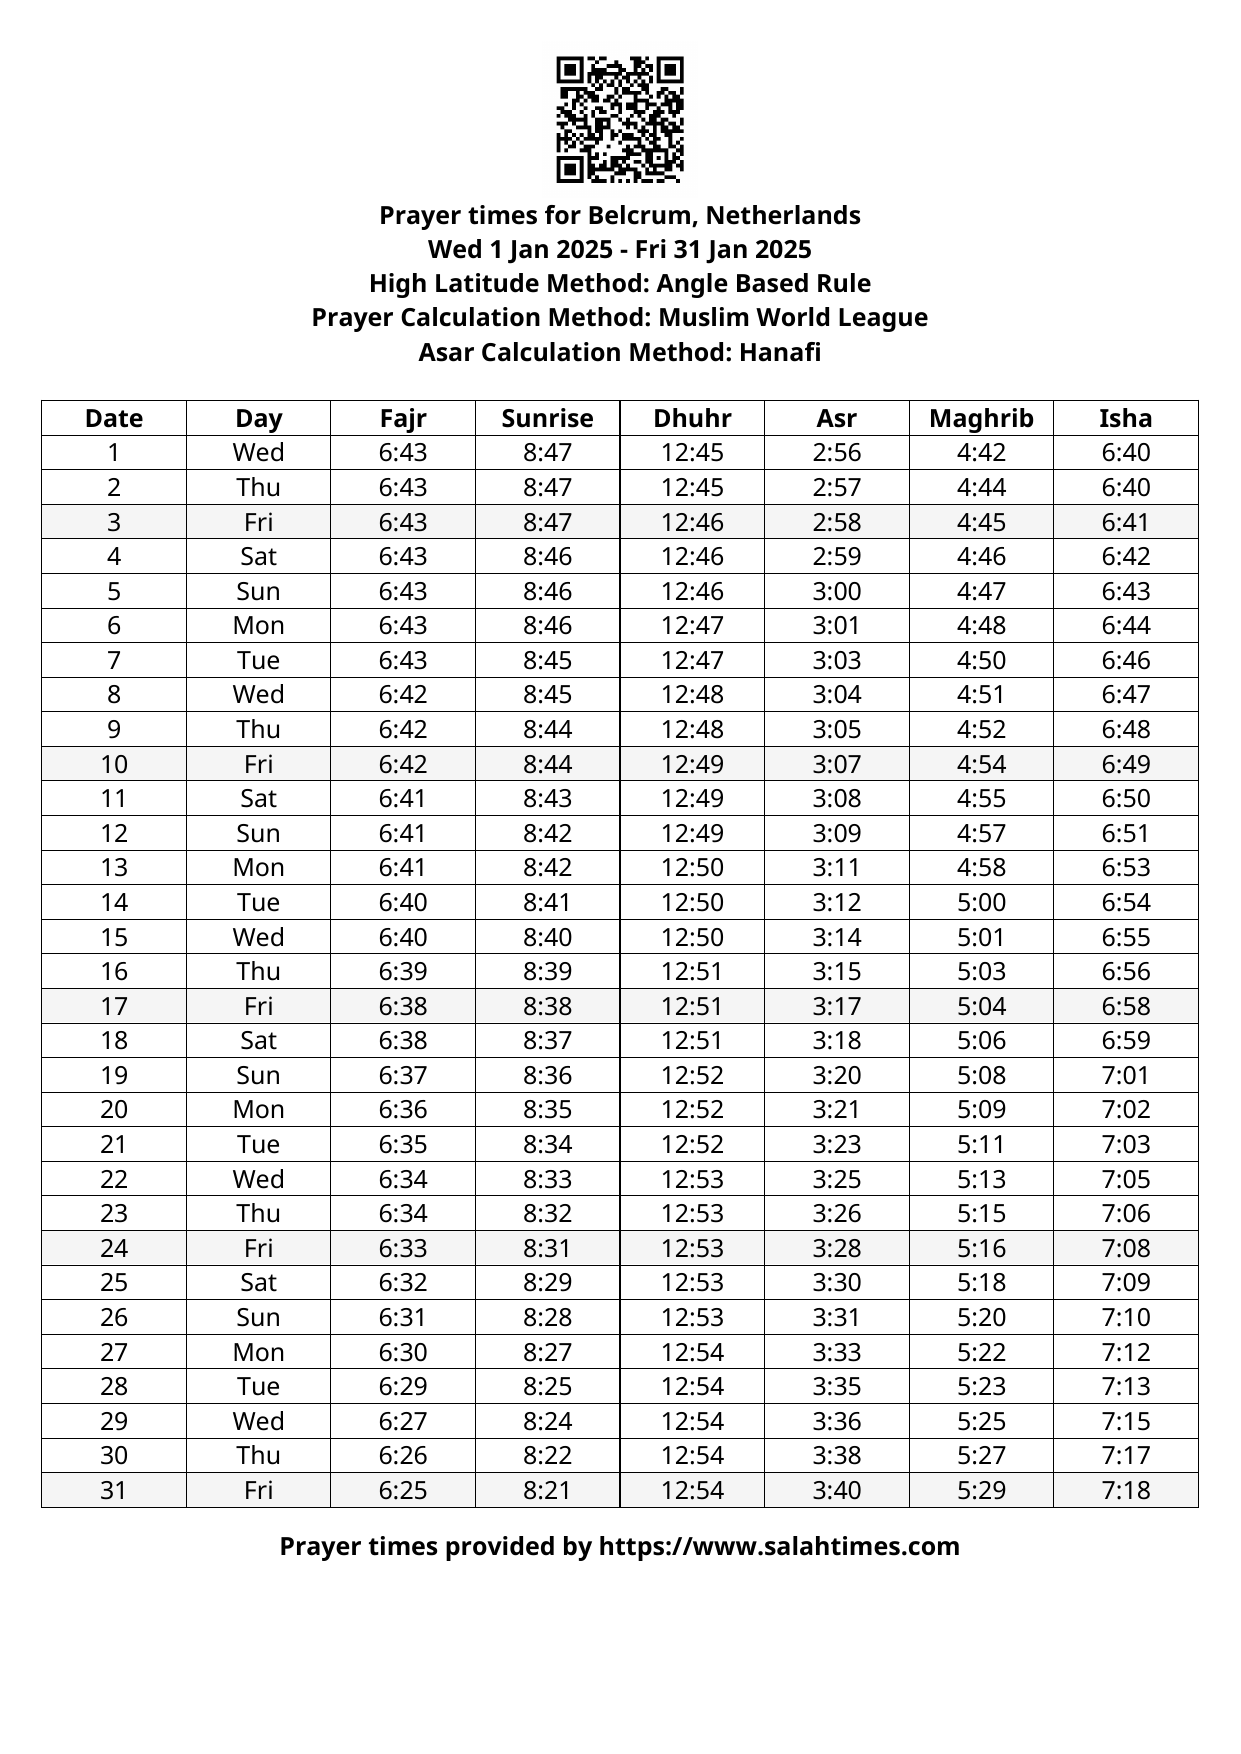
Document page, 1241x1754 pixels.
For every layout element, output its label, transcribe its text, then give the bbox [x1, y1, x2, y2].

table_cell 23 [42, 1196, 186, 1230]
table_cell 15 [42, 920, 186, 953]
table_cell 12:53 [621, 1231, 764, 1264]
table_cell 12:46 [621, 505, 764, 538]
table_cell 8:46 [476, 609, 619, 642]
table_cell 8:32 [476, 1196, 619, 1230]
table_cell 6:39 [331, 954, 475, 988]
table_cell 8:44 [476, 747, 619, 780]
table_cell 4:47 [910, 574, 1053, 607]
table_cell 7:03 [1054, 1127, 1198, 1161]
table_header Day [187, 401, 330, 434]
table_cell 3:23 [765, 1127, 909, 1161]
table_cell 6:36 [331, 1093, 475, 1126]
table_cell 6:42 [331, 747, 475, 780]
table_cell 12:50 [621, 920, 764, 953]
table_cell 4:44 [910, 470, 1053, 504]
table_cell 4:52 [910, 712, 1053, 746]
table_cell 6:59 [1054, 1024, 1198, 1057]
table_header Maghrib [910, 401, 1053, 434]
table_cell Thu [187, 470, 330, 504]
table_cell Tue [187, 885, 330, 919]
table_cell 12:50 [621, 885, 764, 919]
table_cell 5:13 [910, 1162, 1053, 1195]
table_cell 3:09 [765, 816, 909, 849]
table_cell 6:29 [331, 1369, 475, 1403]
table_cell 12:47 [621, 609, 764, 642]
table_cell Fri [187, 747, 330, 780]
table_cell 6:43 [331, 643, 475, 677]
table_cell 14 [42, 885, 186, 919]
table_cell 8:47 [476, 505, 619, 538]
table_cell 8:46 [476, 539, 619, 573]
table_cell 2:58 [765, 505, 909, 538]
table_cell 8:35 [476, 1093, 619, 1126]
table_cell Thu [187, 712, 330, 746]
table_cell 3:17 [765, 989, 909, 1022]
table_cell 3:12 [765, 885, 909, 919]
table_cell Mon [187, 1093, 330, 1126]
table_cell 4:50 [910, 643, 1053, 677]
table_cell 12:54 [621, 1369, 764, 1403]
table_cell Mon [187, 609, 330, 642]
table_cell 12:49 [621, 781, 764, 815]
text Prayer times provided by https://www.salahtimes.com [42, 1528, 1198, 1563]
table_cell 12:49 [621, 747, 764, 780]
table_cell 19 [42, 1058, 186, 1092]
table_cell Fri [187, 989, 330, 1022]
table_cell 8:47 [476, 436, 619, 469]
text Prayer Calculation Method: Muslim World League [42, 300, 1198, 334]
table_cell 16 [42, 954, 186, 988]
table_cell 6:51 [1054, 816, 1198, 849]
table_cell 8:24 [476, 1404, 619, 1437]
table_cell 4:54 [910, 747, 1053, 780]
table_cell 4 [42, 539, 186, 573]
table_cell 2 [42, 470, 186, 504]
table_cell 8:34 [476, 1127, 619, 1161]
table_cell 8:43 [476, 781, 619, 815]
table_cell 7:05 [1054, 1162, 1198, 1195]
table_cell 5:04 [910, 989, 1053, 1022]
table_cell 12:48 [621, 712, 764, 746]
table_cell 7:12 [1054, 1335, 1198, 1368]
table_cell 3:30 [765, 1266, 909, 1299]
table_cell 6:41 [331, 851, 475, 884]
table_cell 8 [42, 678, 186, 711]
table_cell 3 [42, 505, 186, 538]
table_cell 7:15 [1054, 1404, 1198, 1437]
table_cell 11 [42, 781, 186, 815]
table_cell 12:51 [621, 989, 764, 1022]
table_cell 5:18 [910, 1266, 1053, 1299]
table_cell 6:40 [331, 920, 475, 953]
table_cell 24 [42, 1231, 186, 1264]
table_cell 6:42 [331, 678, 475, 711]
table_cell 8:46 [476, 574, 619, 607]
table_cell 6:40 [1054, 436, 1198, 469]
table_cell 12:47 [621, 643, 764, 677]
table_cell 8:42 [476, 816, 619, 849]
table_cell 6:27 [331, 1404, 475, 1437]
table_cell Sat [187, 781, 330, 815]
table_cell Tue [187, 1369, 330, 1403]
table_cell 5:29 [910, 1473, 1053, 1507]
table_cell 12:54 [621, 1439, 764, 1472]
table_cell Sat [187, 539, 330, 573]
table_cell 6:49 [1054, 747, 1198, 780]
table_cell 31 [42, 1473, 186, 1507]
table_cell 12:53 [621, 1196, 764, 1230]
table_cell 7 [42, 643, 186, 677]
table_header Fajr [331, 401, 475, 434]
table_cell 12:50 [621, 851, 764, 884]
table_cell 5:03 [910, 954, 1053, 988]
table_cell 8:40 [476, 920, 619, 953]
table_cell 29 [42, 1404, 186, 1437]
table_cell 4:48 [910, 609, 1053, 642]
table_header Asr [765, 401, 909, 434]
table_cell 6:41 [1054, 505, 1198, 538]
table_cell 8:22 [476, 1439, 619, 1472]
table_cell 6:43 [331, 505, 475, 538]
table_header Dhuhr [621, 401, 764, 434]
table_cell 8:38 [476, 989, 619, 1022]
table_cell 5:22 [910, 1335, 1053, 1368]
table_cell 3:20 [765, 1058, 909, 1092]
table_cell 8:29 [476, 1266, 619, 1299]
table_cell 12:46 [621, 574, 764, 607]
table_cell Sun [187, 1058, 330, 1092]
table_cell 6 [42, 609, 186, 642]
table_cell 3:28 [765, 1231, 909, 1264]
table_cell 6:43 [331, 539, 475, 573]
table_cell 8:39 [476, 954, 619, 988]
table_cell 4:46 [910, 539, 1053, 573]
table_cell Fri [187, 1473, 330, 1507]
table_cell 3:03 [765, 643, 909, 677]
table_cell 6:41 [331, 816, 475, 849]
table_cell 6:31 [331, 1300, 475, 1334]
table_cell Thu [187, 954, 330, 988]
table_cell 3:00 [765, 574, 909, 607]
table_cell 5:06 [910, 1024, 1053, 1057]
table_cell 3:18 [765, 1024, 909, 1057]
table_cell 7:06 [1054, 1196, 1198, 1230]
table_cell 6:50 [1054, 781, 1198, 815]
table_cell 6:41 [331, 781, 475, 815]
table_cell 5 [42, 574, 186, 607]
table_cell 12:51 [621, 1024, 764, 1057]
table_cell 6:48 [1054, 712, 1198, 746]
table_cell 6:30 [331, 1335, 475, 1368]
table_cell 12:51 [621, 954, 764, 988]
table_cell 8:44 [476, 712, 619, 746]
table_cell 3:21 [765, 1093, 909, 1126]
table_cell 3:01 [765, 609, 909, 642]
table_cell 20 [42, 1093, 186, 1126]
table_cell 7:10 [1054, 1300, 1198, 1334]
table_cell 12 [42, 816, 186, 849]
table_cell 6:54 [1054, 885, 1198, 919]
table_cell 28 [42, 1369, 186, 1403]
table_cell 6:33 [331, 1231, 475, 1264]
table_cell 8:25 [476, 1369, 619, 1403]
table_cell 6:37 [331, 1058, 475, 1092]
table_cell Fri [187, 1231, 330, 1264]
table_cell 4:57 [910, 816, 1053, 849]
table_cell 26 [42, 1300, 186, 1334]
table_cell 21 [42, 1127, 186, 1161]
table_cell 3:25 [765, 1162, 909, 1195]
table_cell 6:46 [1054, 643, 1198, 677]
table_cell 6:44 [1054, 609, 1198, 642]
table_cell 5:25 [910, 1404, 1053, 1437]
table_cell 7:09 [1054, 1266, 1198, 1299]
table_cell 3:38 [765, 1439, 909, 1472]
text Asar Calculation Method: Hanafi [42, 334, 1198, 368]
text High Latitude Method: Angle Based Rule [42, 266, 1198, 300]
table_header Date [42, 401, 186, 434]
table_cell 8:21 [476, 1473, 619, 1507]
table_cell 12:53 [621, 1300, 764, 1334]
table_cell 6:43 [331, 436, 475, 469]
table_cell Wed [187, 1404, 330, 1437]
table_header Sunrise [476, 401, 619, 434]
table_cell 6:43 [331, 609, 475, 642]
table_cell 6:42 [331, 712, 475, 746]
table_cell 2:59 [765, 539, 909, 573]
table_cell 6:55 [1054, 920, 1198, 953]
table_cell 12:45 [621, 436, 764, 469]
table_header Isha [1054, 401, 1198, 434]
table_cell 12:53 [621, 1162, 764, 1195]
table_cell 10 [42, 747, 186, 780]
table_cell Sun [187, 1300, 330, 1334]
table_cell 6:32 [331, 1266, 475, 1299]
table_cell 3:15 [765, 954, 909, 988]
table_cell 6:38 [331, 989, 475, 1022]
table_cell 12:54 [621, 1404, 764, 1437]
table_cell 5:09 [910, 1093, 1053, 1126]
table_cell 3:26 [765, 1196, 909, 1230]
table_cell 6:34 [331, 1162, 475, 1195]
table_cell 17 [42, 989, 186, 1022]
table_cell 5:23 [910, 1369, 1053, 1403]
table_cell 8:31 [476, 1231, 619, 1264]
table_cell 6:35 [331, 1127, 475, 1161]
table_cell 6:43 [1054, 574, 1198, 607]
table_cell Mon [187, 851, 330, 884]
table_cell 3:05 [765, 712, 909, 746]
table_cell 2:57 [765, 470, 909, 504]
table_cell 5:01 [910, 920, 1053, 953]
table_cell 3:35 [765, 1369, 909, 1403]
table_cell 9 [42, 712, 186, 746]
table_cell 3:33 [765, 1335, 909, 1368]
table_cell 6:53 [1054, 851, 1198, 884]
table_cell 5:11 [910, 1127, 1053, 1161]
text Prayer times for Belcrum, Netherlands [42, 198, 1198, 232]
table_cell 3:11 [765, 851, 909, 884]
table_cell 6:43 [331, 470, 475, 504]
table_cell Fri [187, 505, 330, 538]
table_cell 6:40 [1054, 470, 1198, 504]
table_cell 6:40 [331, 885, 475, 919]
table_cell 6:58 [1054, 989, 1198, 1022]
table_cell 7:18 [1054, 1473, 1198, 1507]
table_cell 12:54 [621, 1335, 764, 1368]
table_cell 8:37 [476, 1024, 619, 1057]
table_cell 8:41 [476, 885, 619, 919]
table_cell 7:02 [1054, 1093, 1198, 1126]
table_cell 12:52 [621, 1093, 764, 1126]
table_cell Wed [187, 678, 330, 711]
table_cell 3:04 [765, 678, 909, 711]
table_cell 12:52 [621, 1127, 764, 1161]
table_cell 7:17 [1054, 1439, 1198, 1472]
table_cell 5:20 [910, 1300, 1053, 1334]
table_cell 3:08 [765, 781, 909, 815]
table_cell 4:58 [910, 851, 1053, 884]
table_cell 27 [42, 1335, 186, 1368]
table_cell 8:33 [476, 1162, 619, 1195]
table_cell Wed [187, 436, 330, 469]
table_cell Sat [187, 1024, 330, 1057]
table_cell 6:42 [1054, 539, 1198, 573]
table_cell 5:15 [910, 1196, 1053, 1230]
table_cell 12:49 [621, 816, 764, 849]
table_cell 6:25 [331, 1473, 475, 1507]
table_cell 5:00 [910, 885, 1053, 919]
table_cell Sun [187, 574, 330, 607]
table_cell 7:01 [1054, 1058, 1198, 1092]
table_cell 6:34 [331, 1196, 475, 1230]
table_cell 5:08 [910, 1058, 1053, 1092]
table_cell Wed [187, 1162, 330, 1195]
table_cell 12:54 [621, 1473, 764, 1507]
table_cell 8:42 [476, 851, 619, 884]
table_cell 3:07 [765, 747, 909, 780]
table_cell 12:48 [621, 678, 764, 711]
table_cell 22 [42, 1162, 186, 1195]
table_cell 12:53 [621, 1266, 764, 1299]
table_cell 6:38 [331, 1024, 475, 1057]
picture [542, 41, 699, 198]
table_cell 4:45 [910, 505, 1053, 538]
table_cell 7:08 [1054, 1231, 1198, 1264]
table_cell 7:13 [1054, 1369, 1198, 1403]
table_cell 8:28 [476, 1300, 619, 1334]
table_cell 13 [42, 851, 186, 884]
table_cell 30 [42, 1439, 186, 1472]
table_cell 8:45 [476, 643, 619, 677]
table_cell 8:47 [476, 470, 619, 504]
table_cell 4:55 [910, 781, 1053, 815]
table_cell Mon [187, 1335, 330, 1368]
table_cell 8:36 [476, 1058, 619, 1092]
table_cell 18 [42, 1024, 186, 1057]
table_cell 5:27 [910, 1439, 1053, 1472]
table_cell Wed [187, 920, 330, 953]
table_cell 6:47 [1054, 678, 1198, 711]
table_cell 1 [42, 436, 186, 469]
table_cell 3:14 [765, 920, 909, 953]
table_cell 6:56 [1054, 954, 1198, 988]
table_cell 6:43 [331, 574, 475, 607]
table_cell 25 [42, 1266, 186, 1299]
table_cell 8:45 [476, 678, 619, 711]
table_cell 4:51 [910, 678, 1053, 711]
table_cell Sun [187, 816, 330, 849]
table_cell 12:45 [621, 470, 764, 504]
table_cell 12:52 [621, 1058, 764, 1092]
table_cell Thu [187, 1439, 330, 1472]
table_cell 4:42 [910, 436, 1053, 469]
table_cell 3:36 [765, 1404, 909, 1437]
table_cell Tue [187, 1127, 330, 1161]
table_cell 2:56 [765, 436, 909, 469]
table_cell Sat [187, 1266, 330, 1299]
table_cell Thu [187, 1196, 330, 1230]
text Wed 1 Jan 2025 - Fri 31 Jan 2025 [42, 232, 1198, 266]
table_cell 12:46 [621, 539, 764, 573]
table_cell 3:31 [765, 1300, 909, 1334]
table_cell 6:26 [331, 1439, 475, 1472]
table_cell 5:16 [910, 1231, 1053, 1264]
table_cell 8:27 [476, 1335, 619, 1368]
table_cell 3:40 [765, 1473, 909, 1507]
table_cell Tue [187, 643, 330, 677]
